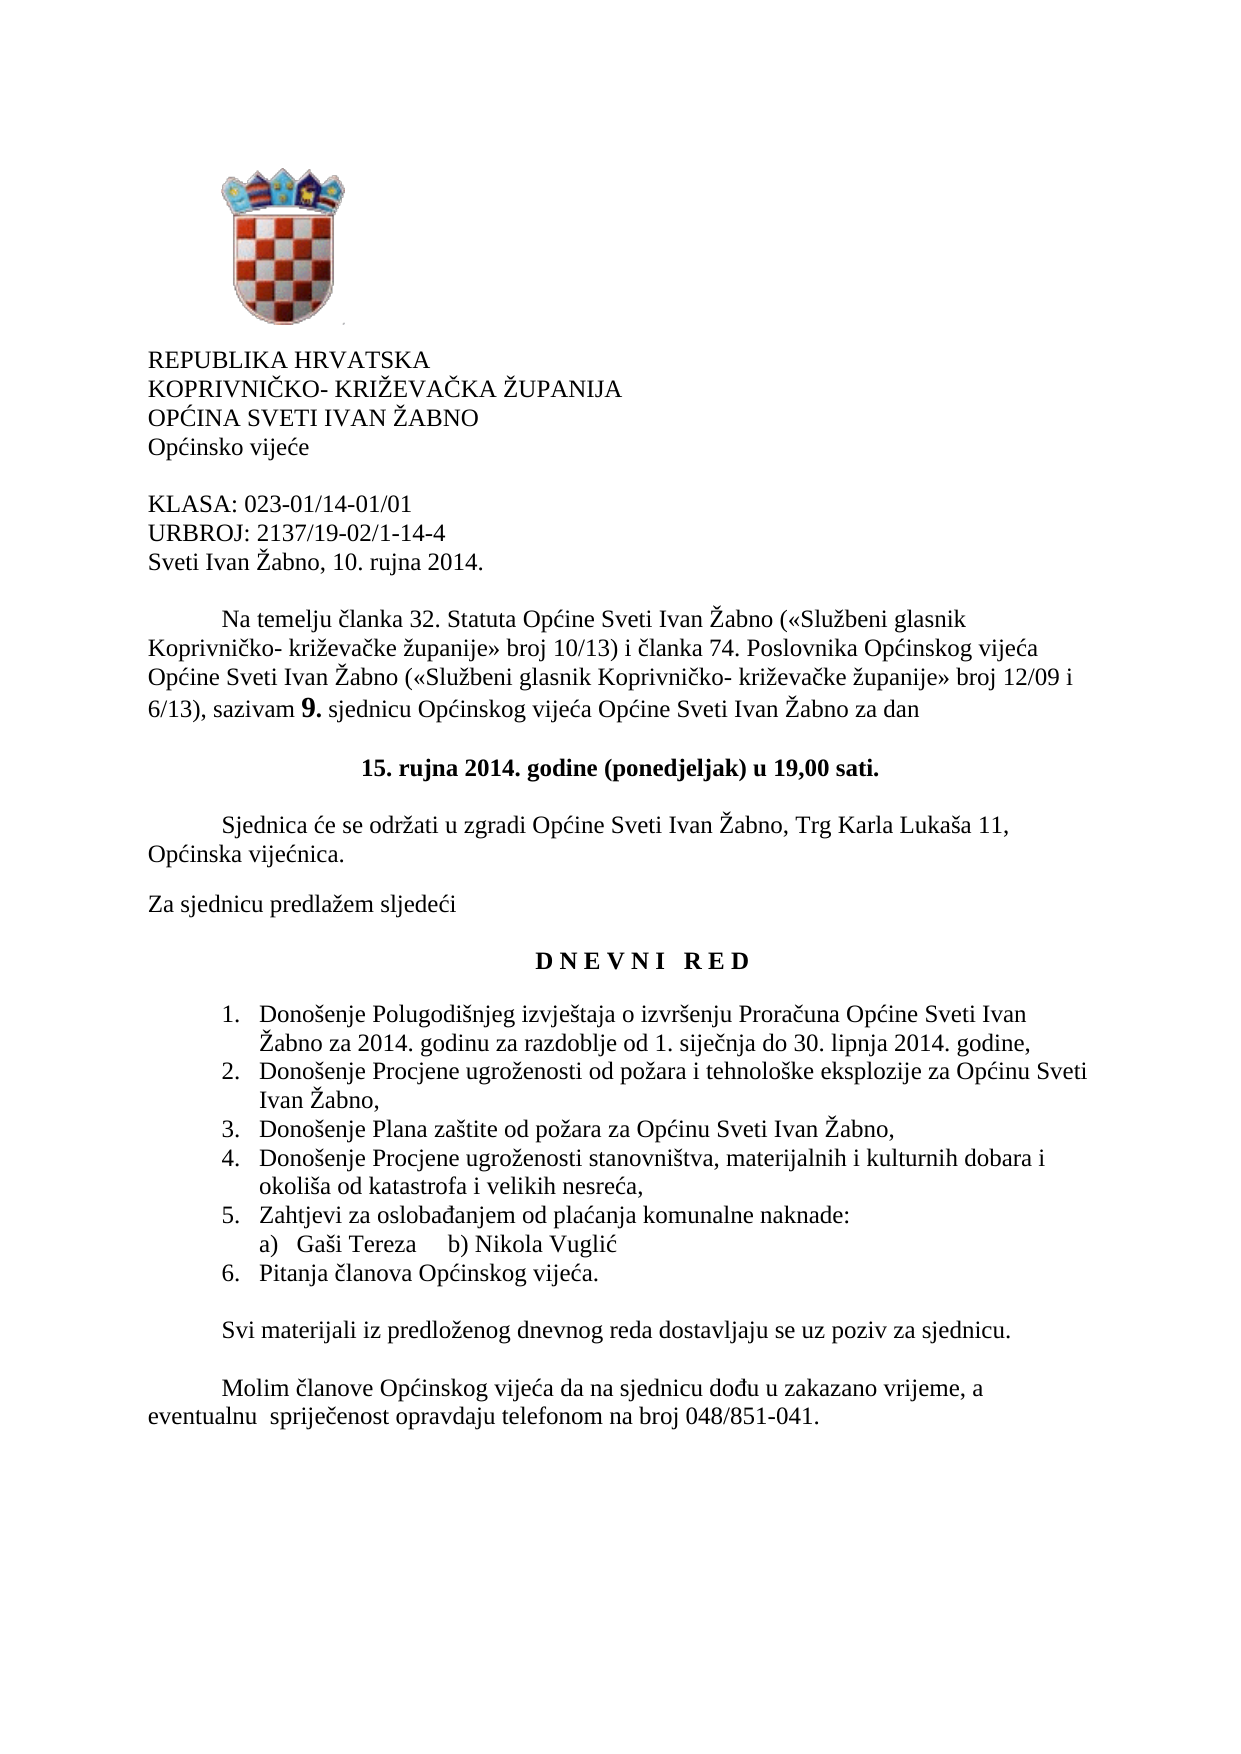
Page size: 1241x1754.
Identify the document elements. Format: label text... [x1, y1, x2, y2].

text Na temelju članka 32. Statuta Općine Sveti Ivan Žabno («Službeni glasnik Koprivničko- križevačke županije» broj 10/13) i članka 74. Poslovnika Općinskog vijeća Općine Sveti Ivan Žabno («Službeni glasnik Koprivničko- križevačke županije» broj 12/09 i 6/13), sazivam 9. sjednicu Općinskog vijeća Općine Sveti Ivan Žabno za dan [148, 604, 1093, 724]
text okoliša od katastrofa i velikih nesreća, [221, 1171, 1093, 1200]
text Općinsko vijeće [148, 432, 1093, 461]
text URBROJ: 2137/19-02/1-14-4 [148, 518, 1093, 547]
text 15. rujna 2014. godine (ponedjeljak) u 19,00 sati. [148, 753, 1093, 782]
picture [221, 168, 345, 325]
list Zahtjevi za oslobađanjem od plaćanja komunalne naknade: [221, 1200, 1093, 1229]
text OPĆINA SVETI IVAN ŽABNO [148, 403, 1093, 432]
list Donošenje Procjene ugroženosti od požara i tehnološke eksplozije za Općinu Sveti Ivan Žabno, [221, 1056, 1093, 1114]
text KOPRIVNIČKO- KRIŽEVAČKA ŽUPANIJA [148, 374, 1093, 403]
subtitle Za sjednicu predlažem sljedeći [148, 889, 1093, 917]
text 4. Donošenje Procjene ugroženosti stanovništva, materijalnih i kulturnih dobara i [221, 1143, 1093, 1171]
list Pitanja članova Općinskog vijeća. [221, 1258, 1093, 1286]
text 3. Donošenje Plana zaštite od požara za Općinu Sveti Ivan Žabno, [221, 1114, 1093, 1143]
subtitle D N E V N I R E D [148, 946, 1093, 975]
text Svi materijali iz predloženog dnevnog reda dostavljaju se uz poziv za sjednicu. [148, 1315, 1093, 1344]
text KLASA: 023-01/14-01/01 [148, 489, 1093, 518]
list Donošenje Polugodišnjeg izvještaja o izvršenju Proračuna Općine Sveti Ivan Žabno za 2014. godinu za razdoblje od 1. siječnja do 30. lipnja 2014. godine, [221, 999, 1093, 1056]
text Sveti Ivan Žabno, 10. rujna 2014. [148, 547, 1093, 576]
subtitle REPUBLIKA HRVATSKA [148, 346, 1093, 374]
list Gaši Tereza b) Nikola Vuglić [259, 1229, 1093, 1258]
text Sjednica će se održati u zgradi Općine Sveti Ivan Žabno, Trg Karla Lukaša 11, Općinska vijećnica. [148, 810, 1093, 868]
text Molim članove Općinskog vijeća da na sjednicu dođu u zakazano vrijeme, a eventualnu spriječenost opravdaju telefonom na broj 048/851-041. [148, 1373, 1093, 1430]
